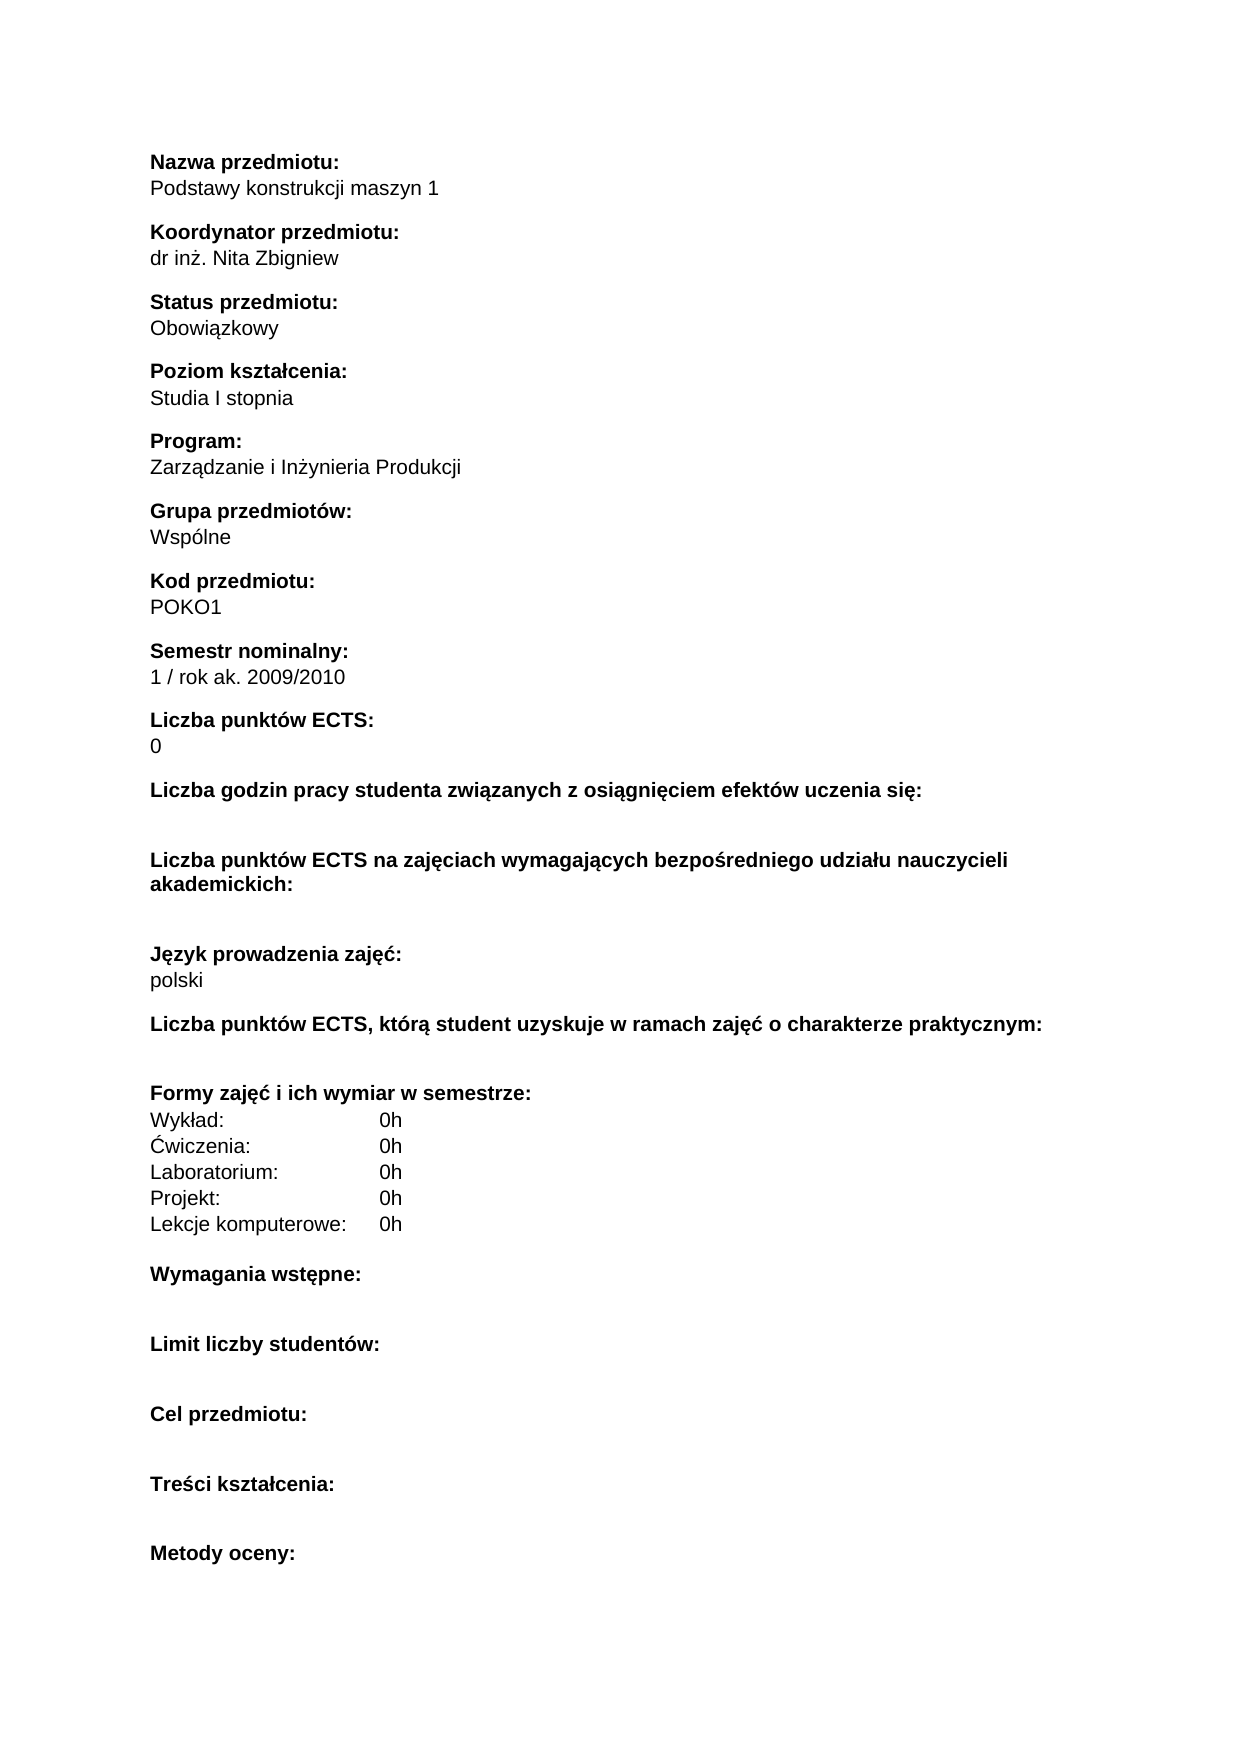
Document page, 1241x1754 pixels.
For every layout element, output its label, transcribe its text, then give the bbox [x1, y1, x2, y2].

text Cel przedmiotu: [150, 1402, 1090, 1426]
text Koordynator przedmiotu: [150, 220, 1090, 244]
table_header Wykład: [140, 1108, 367, 1132]
table_cell 0h [369, 1210, 597, 1236]
table_cell Laboratorium: [140, 1160, 367, 1184]
text Grupa przedmiotów: [150, 499, 1090, 523]
text Liczba punktów ECTS: [150, 708, 1090, 732]
table_cell Lekcje komputerowe: [140, 1212, 367, 1236]
text 1 / rok ak. 2009/2010 [150, 664, 1090, 688]
text Formy zajęć i ich wymiar w semestrze: [150, 1081, 1090, 1105]
table_header 0h [369, 1108, 597, 1132]
text 0 [150, 734, 1090, 758]
text Obowiązkowy [150, 316, 1090, 339]
text Limit liczby studentów: [150, 1332, 1090, 1356]
text dr inż. Nita Zbigniew [150, 246, 1090, 270]
text Wymagania wstępne: [150, 1262, 1090, 1286]
table_cell 0h [369, 1184, 597, 1210]
text Liczba punktów ECTS, którą student uzyskuje w ramach zajęć o charakterze praktycznym: [150, 1011, 1090, 1035]
text Liczba punktów ECTS na zajęciach wymagających bezpośredniego udziału nauczycieli akademickich: [150, 848, 1090, 896]
text Liczba godzin pracy studenta związanych z osiągnięciem efektów uczenia się: [150, 778, 1090, 802]
text Język prowadzenia zajęć: [150, 942, 1090, 966]
text Treści kształcenia: [150, 1471, 1090, 1495]
text Kod przedmiotu: [150, 569, 1090, 593]
text Poziom kształcenia: [150, 359, 1090, 383]
text Program: [150, 429, 1090, 453]
text Studia I stopnia [150, 385, 1090, 409]
text POKO1 [150, 595, 1090, 619]
text Metody oceny: [150, 1541, 1090, 1565]
text Status przedmiotu: [150, 289, 1090, 313]
text Semestr nominalny: [150, 638, 1090, 662]
text polski [150, 968, 1090, 992]
text Zarządzanie i Inżynieria Produkcji [150, 455, 1090, 479]
text Nazwa przedmiotu: [150, 150, 1090, 174]
table_cell Ćwiczenia: [140, 1134, 367, 1158]
text Podstawy konstrukcji maszyn 1 [150, 176, 1090, 200]
table_cell 0h [369, 1158, 597, 1184]
text Wspólne [150, 525, 1090, 549]
table_cell 0h [369, 1132, 597, 1158]
table_cell Projekt: [140, 1186, 367, 1210]
